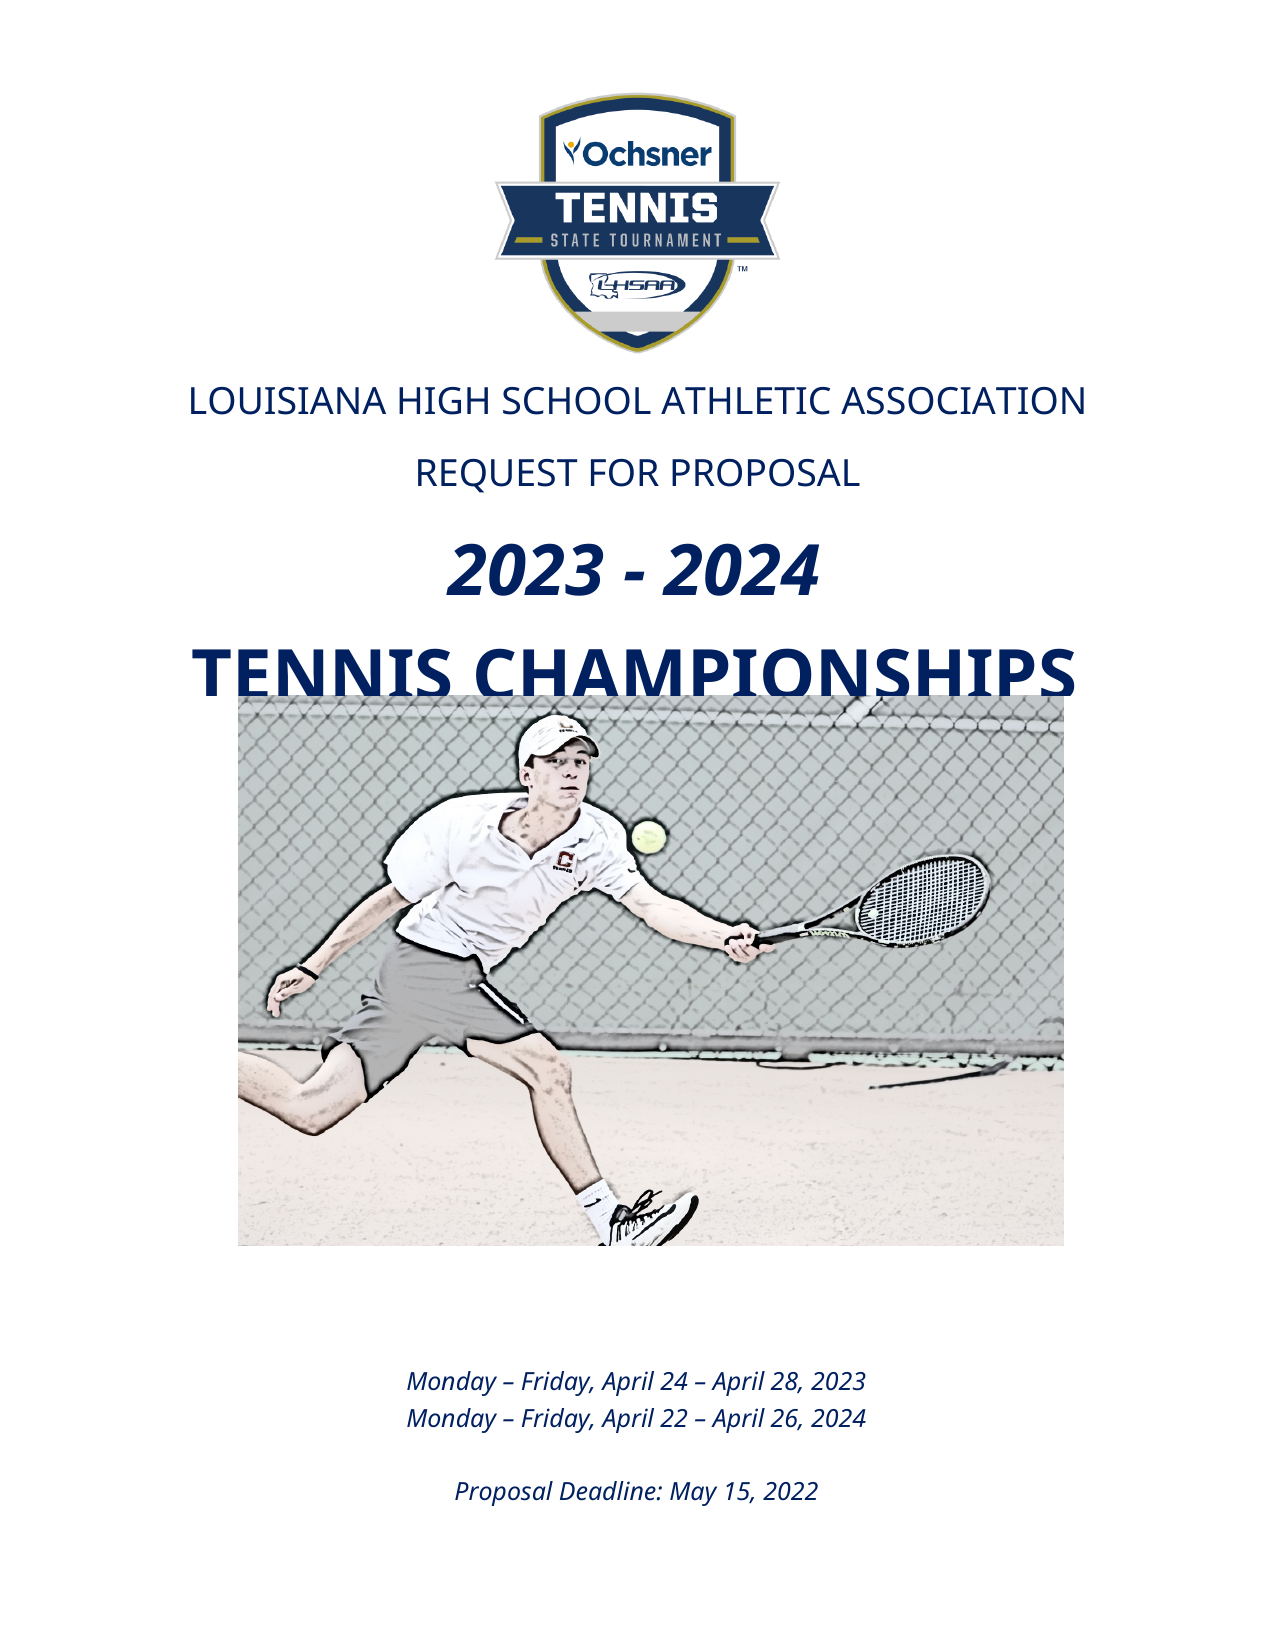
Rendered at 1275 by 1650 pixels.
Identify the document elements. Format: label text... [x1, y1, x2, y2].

text LOUISIANA HIGH SCHOOL ATHLETIC ASSOCIATION [138, 374, 1137, 426]
picture [238, 695, 1064, 1246]
text REQUEST FOR PROPOSAL [138, 446, 1137, 497]
text Monday – Friday, April 24 – April 28, 2023 [138, 1364, 1137, 1398]
picture [492, 90, 783, 356]
text Monday – Friday, April 22 – April 26, 2024 [138, 1400, 1137, 1434]
text Proposal Deadline: May 15, 2022 [138, 1474, 1137, 1508]
